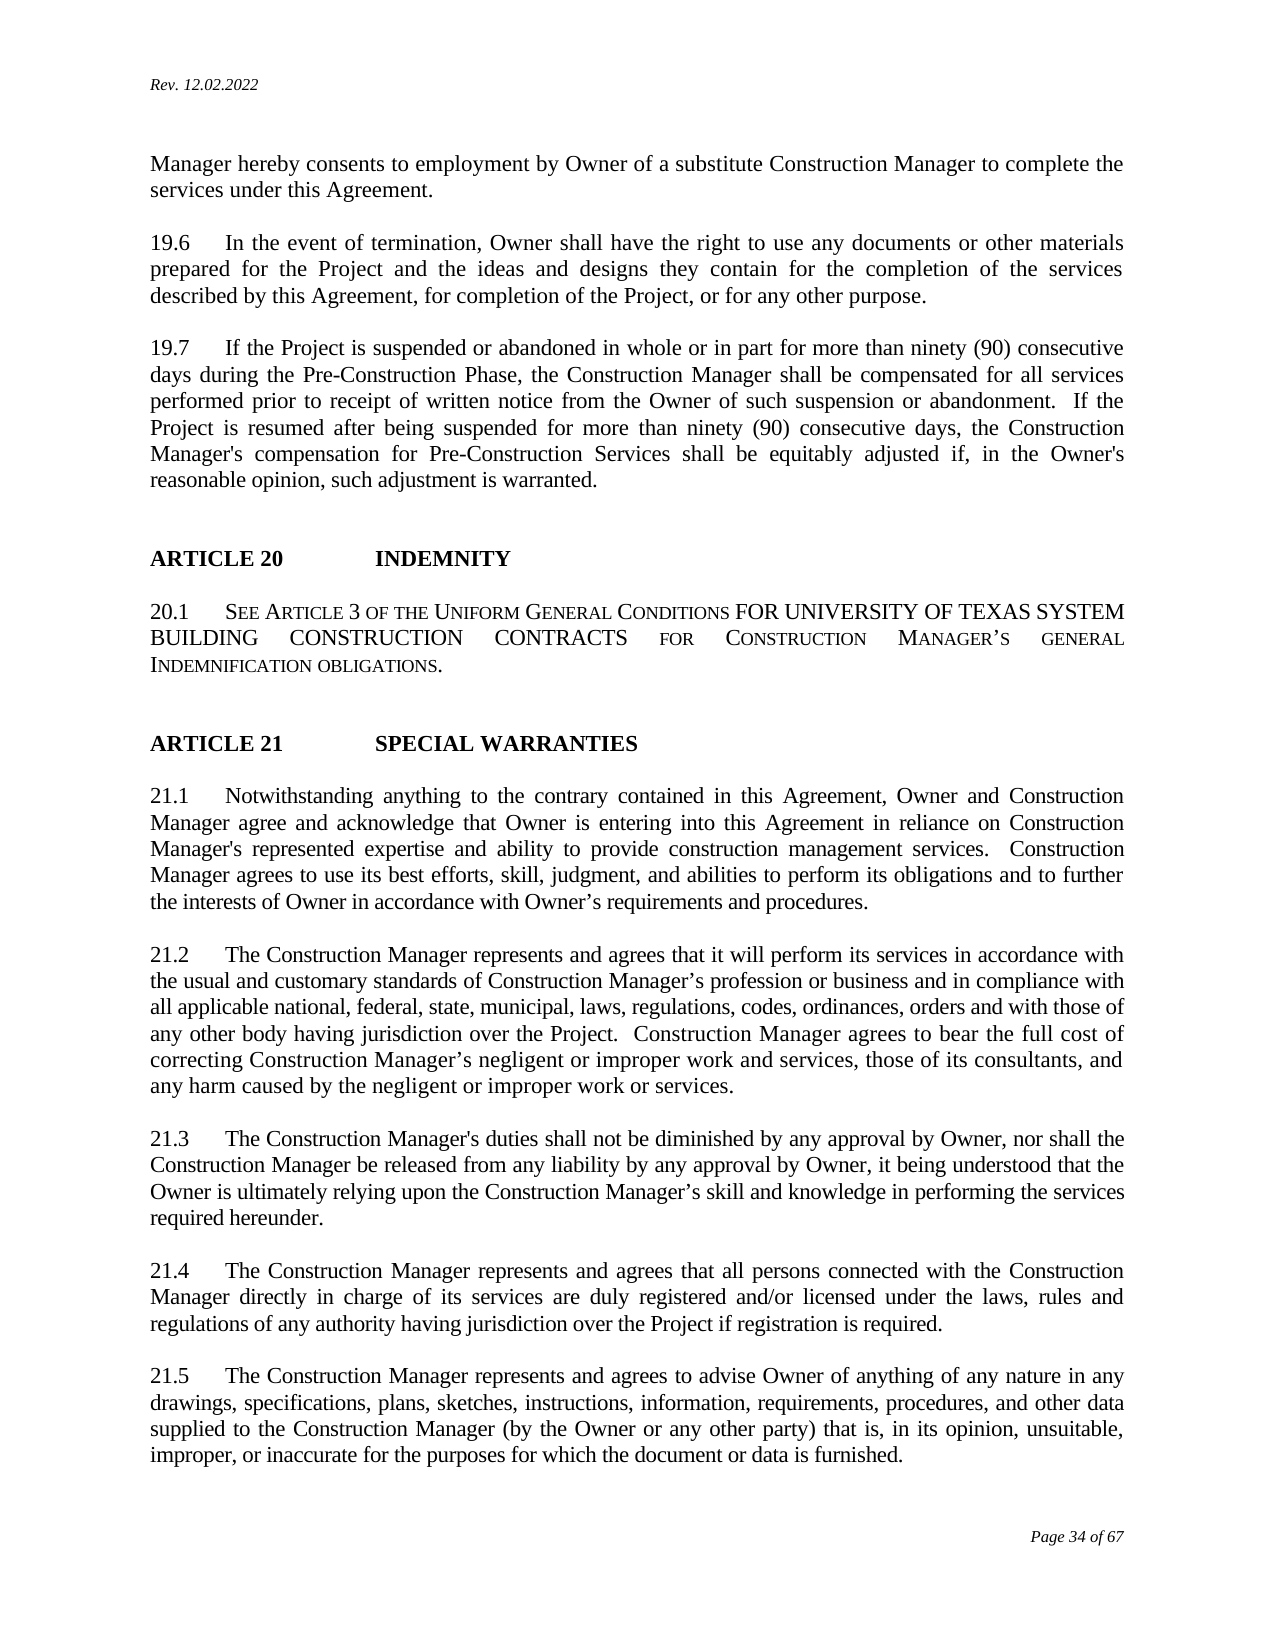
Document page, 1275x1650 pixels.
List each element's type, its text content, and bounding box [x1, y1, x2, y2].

list The Construction Manager represents and agrees that it will perform its services in accordance with the usual and customary standards of Construction Manager’s profession or business and in compliance with all applicable national, federal, state, municipal, laws, regulations, codes, ordinances, orders and with those of any other body having jurisdiction over the Project. Construction Manager agrees to bear the full cost of correcting Construction Manager’s negligent or improper work and services, those of its consultants, and any harm caused by the negligent or improper work or services. [150, 941, 1125, 1099]
subtitle ARTICLE 21 SPECIAL WARRANTIES [150, 730, 1125, 756]
list See Article 3 of the Uniform General Conditions FOR UNIVERSITY OF TEXAS SYSTEM BUILDING CONSTRUCTION CONTRACTS for Construction Manager’s general Indemnification obligations. [150, 598, 1125, 677]
list Notwithstanding anything to the contrary contained in this Agreement, Owner and Construction Manager agree and acknowledge that Owner is entering into this Agreement in reliance on Construction Manager's represented expertise and ability to provide construction management services. Construction Manager agrees to use its best efforts, skill, judgment, and abilities to perform its obligations and to further the interests of Owner in accordance with Owner’s requirements and procedures. [150, 782, 1125, 914]
list The Construction Manager represents and agrees to advise Owner of anything of any nature in any drawings, specifications, plans, sketches, instructions, information, requirements, procedures, and other data supplied to the Construction Manager (by the Owner or any other party) that is, in its opinion, unsuitable, improper, or inaccurate for the purposes for which the document or data is furnished. [150, 1362, 1125, 1468]
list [150, 150, 1125, 203]
list The Construction Manager represents and agrees that all persons connected with the Construction Manager directly in charge of its services are duly registered and/or licensed under the laws, rules and regulations of any authority having jurisdiction over the Project if registration is required. [150, 1257, 1125, 1336]
list If the Project is suspended or abandoned in whole or in part for more than ninety (90) consecutive days during the Pre-Construction Phase, the Construction Manager shall be compensated for all services performed prior to receipt of written notice from the Owner of such suspension or abandonment. If the Project is resumed after being suspended for more than ninety (90) consecutive days, the Construction Manager's compensation for Pre-Construction Services shall be equitably adjusted if, in the Owner's reasonable opinion, such adjustment is warranted. [150, 334, 1125, 493]
list In the event of termination, Owner shall have the right to use any documents or other materials prepared for the Project and the ideas and designs they contain for the completion of the services described by this Agreement, for completion of the Project, or for any other purpose. [150, 229, 1125, 308]
list The Construction Manager's duties shall not be diminished by any approval by Owner, nor shall the Construction Manager be released from any liability by any approval by Owner, it being understood that the Owner is ultimately relying upon the Construction Manager’s skill and knowledge in performing the services required hereunder. [150, 1125, 1125, 1231]
subtitle ARTICLE 20 INDEMNITY [150, 545, 1125, 572]
